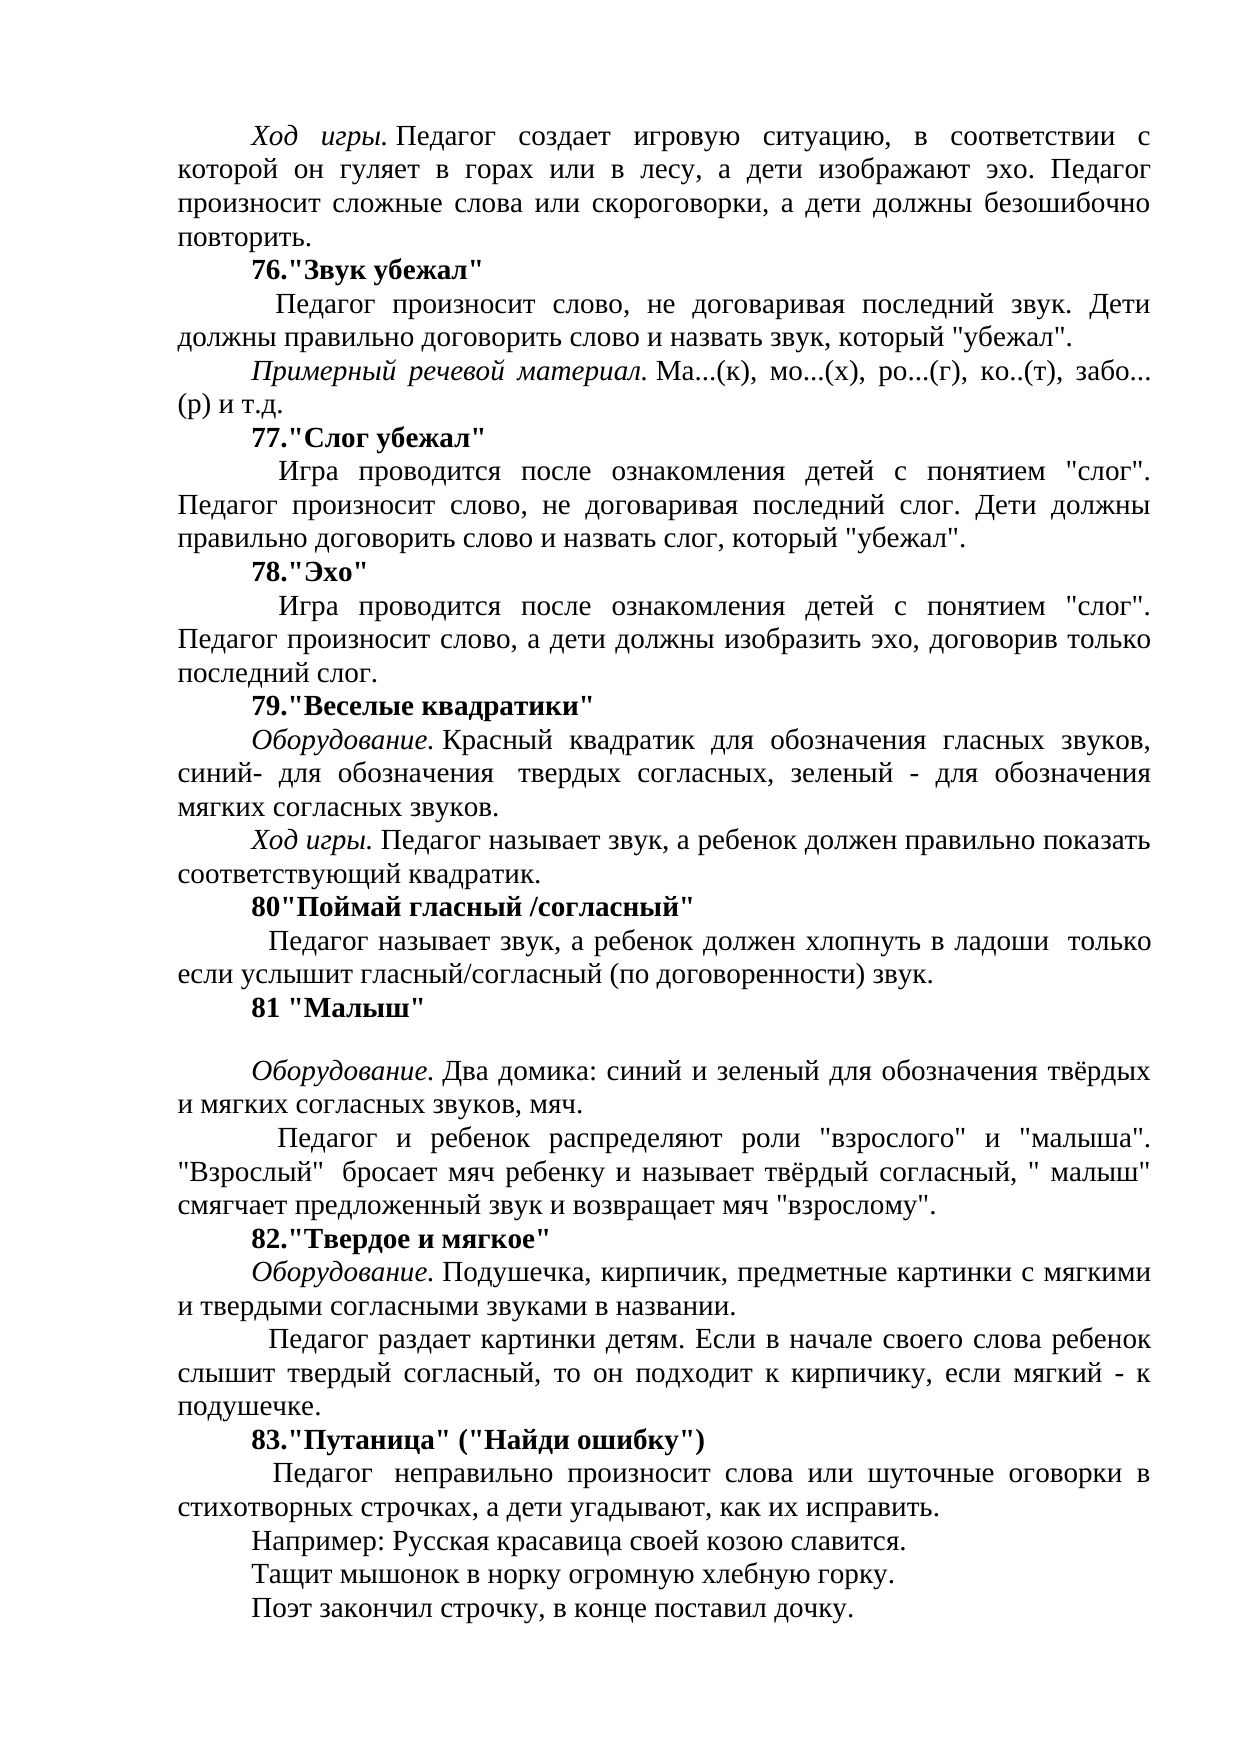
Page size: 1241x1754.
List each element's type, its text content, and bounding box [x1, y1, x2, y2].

text 76."Звук убежал" [177, 252, 1152, 286]
text 82."Твердое и мягкое" [177, 1221, 1152, 1254]
text Примерный речевой материал. Ма...(к), мо...(х), ро...(г), ко..(т), забо...(р) и т.д. [177, 353, 1152, 420]
text Педагог называет звук, а ребенок должен хлопнуть в ладоши только если услышит гласный/согласный (по договоренности) звук. [177, 923, 1152, 990]
text 78."Эхо" [177, 554, 1152, 588]
text Поэт закончил строчку, в конце поставил дочку. [177, 1590, 1152, 1623]
text Оборудование. Два домика: синий и зеленый для обозначения твёрдых и мягких согласных звуков, мяч. [177, 1053, 1152, 1120]
text Например: Русская красавица своей козою славится. [177, 1523, 1152, 1556]
text 80"Поймай гласный /согласный" [177, 889, 1152, 923]
text Тащит мышонок в норку огромную хлебную горку. [177, 1556, 1152, 1590]
text Ход игры. Педагог называет звук, а ребенок должен правильно показать соответствующий квадратик. [177, 822, 1152, 889]
text Игра проводится после ознакомления детей с понятием "слог". Педагог произносит слово, не договаривая последний слог. Дети должны правильно договорить слово и назвать слог, который "убежал". [177, 453, 1152, 554]
text Педагог произносит слово, не договаривая последний звук. Дети должны правильно договорить слово и назвать звук, который "убежал". [177, 286, 1152, 353]
text Оборудование. Красный квадратик для обозначения гласных звуков, синий- для обозначения твердых согласных, зеленый - для обозначения мягких согласных звуков. [177, 722, 1152, 822]
text 79."Веселые квадратики" [177, 688, 1152, 722]
text Педагог раздает картинки детям. Если в начале своего слова ребенок слышит твердый согласный, то он подходит к кирпичику, если мягкий - к подушечке. [177, 1321, 1152, 1422]
text Педагог и ребенок распределяют роли "взрослого" и "малыша". "Взрослый" бросает мяч ребенку и называет твёрдый согласный, " малыш" смягчает предложенный звук и возвращает мяч "взрослому". [177, 1120, 1152, 1221]
text 77."Слог убежал" [177, 420, 1152, 453]
text Ход игры. Педагог создает игровую ситуацию, в соответствии с которой он гуляет в горах или в лесу, а дети изображают эхо. Педагог произносит сложные слова или скороговорки, а дети должны безошибочно повторить. [177, 118, 1152, 252]
text 83."Путаница" ("Найди ошибку") [177, 1422, 1152, 1456]
text 81 "Малыш" [177, 990, 1152, 1024]
text Игра проводится после ознакомления детей с понятием "слог". Педагог произносит слово, а дети должны изобразить эхо, договорив только последний слог. [177, 588, 1152, 688]
text Оборудование. Подушечка, кирпичик, предметные картинки с мягкими и твердыми согласными звуками в названии. [177, 1254, 1152, 1321]
text Педагог неправильно произносит слова или шуточные оговорки в стихотворных строчках, а дети угадывают, как их исправить. [177, 1456, 1152, 1523]
